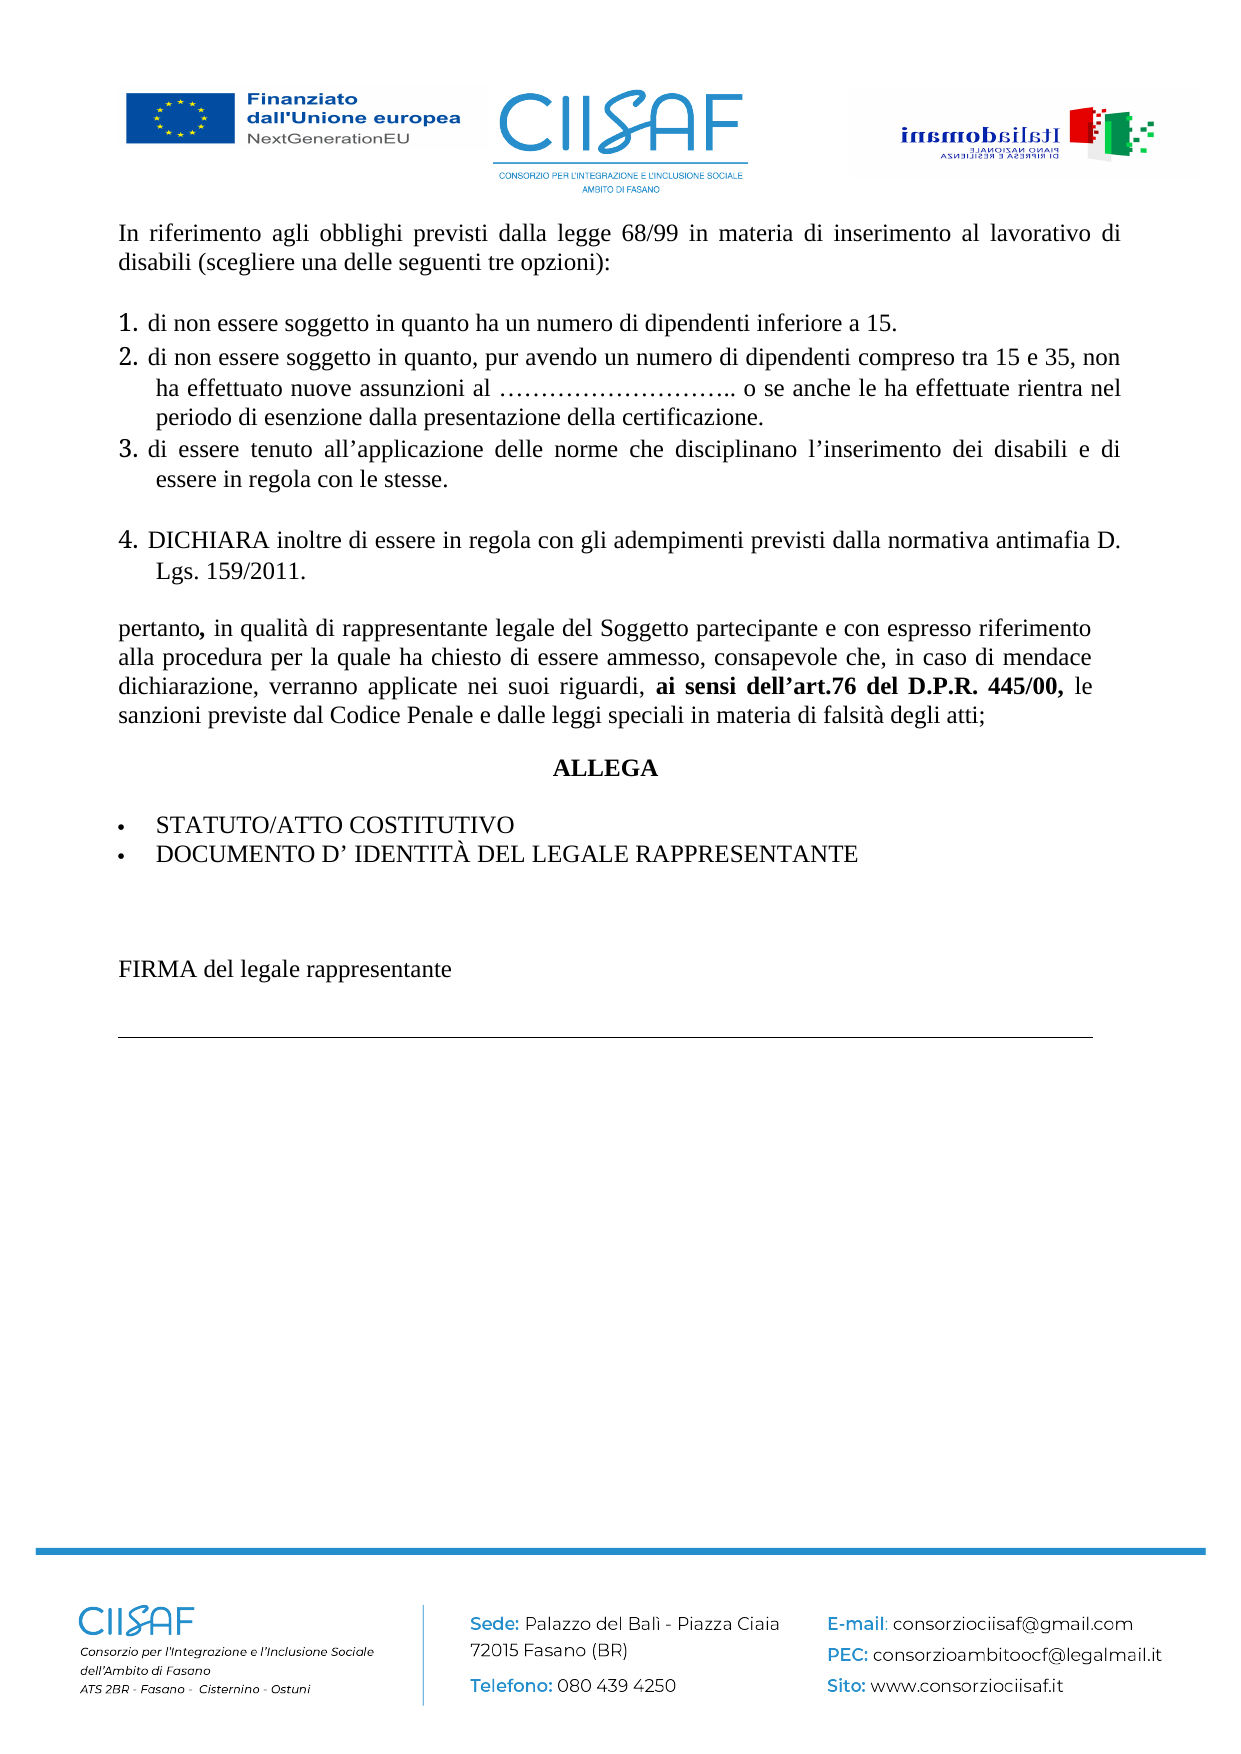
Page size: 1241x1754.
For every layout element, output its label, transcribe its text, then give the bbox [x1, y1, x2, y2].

picture [0, 1536, 1241, 1747]
list di non essere soggetto in quanto ha un numero di dipendenti inferiore a 15. [118, 305, 1122, 339]
picture [118, 12, 1203, 266]
list di non essere soggetto in quanto, pur avendo un numero di dipendenti compreso tra 15 e 35, non ha effettuato nuove assunzioni al ……………………….. o se anche le ha effettuate rientra nel periodo di esenzione dalla presentazione della certificazione. [118, 339, 1122, 430]
text In riferimento agli obblighi previsti dalla legge 68/99 in materia di inserimento al lavorativo di disabili (scegliere una delle seguenti tre opzioni): [118, 218, 1122, 276]
text ALLEGA [118, 753, 1093, 781]
list DICHIARA inoltre di essere in regola con gli adempimenti previsti dalla normativa antimafia D. Lgs. 159/2011. [118, 522, 1122, 585]
list STATUTO/ATTO COSTITUTIVO [118, 810, 1093, 839]
list di essere tenuto all’applicazione delle norme che disciplinano l’inserimento dei disabili e di essere in regola con le stesse. [118, 430, 1122, 493]
list DOCUMENTO D’ IDENTITÀ DEL LEGALE RAPPRESENTANTE [118, 839, 1093, 868]
text FIRMA del legale rappresentante [118, 954, 1093, 983]
text pertanto, in qualità di rappresentante legale del Soggetto partecipante e con espresso riferimento alla procedura per la quale ha chiesto di essere ammesso, consapevole che, in caso di mendace dichiarazione, verranno applicate nei suoi riguardi, ai sensi dell’art.76 del D.P.R. 445/00, le sanzioni previste dal Codice Penale e dalle leggi speciali in materia di falsità degli atti; [118, 613, 1093, 728]
